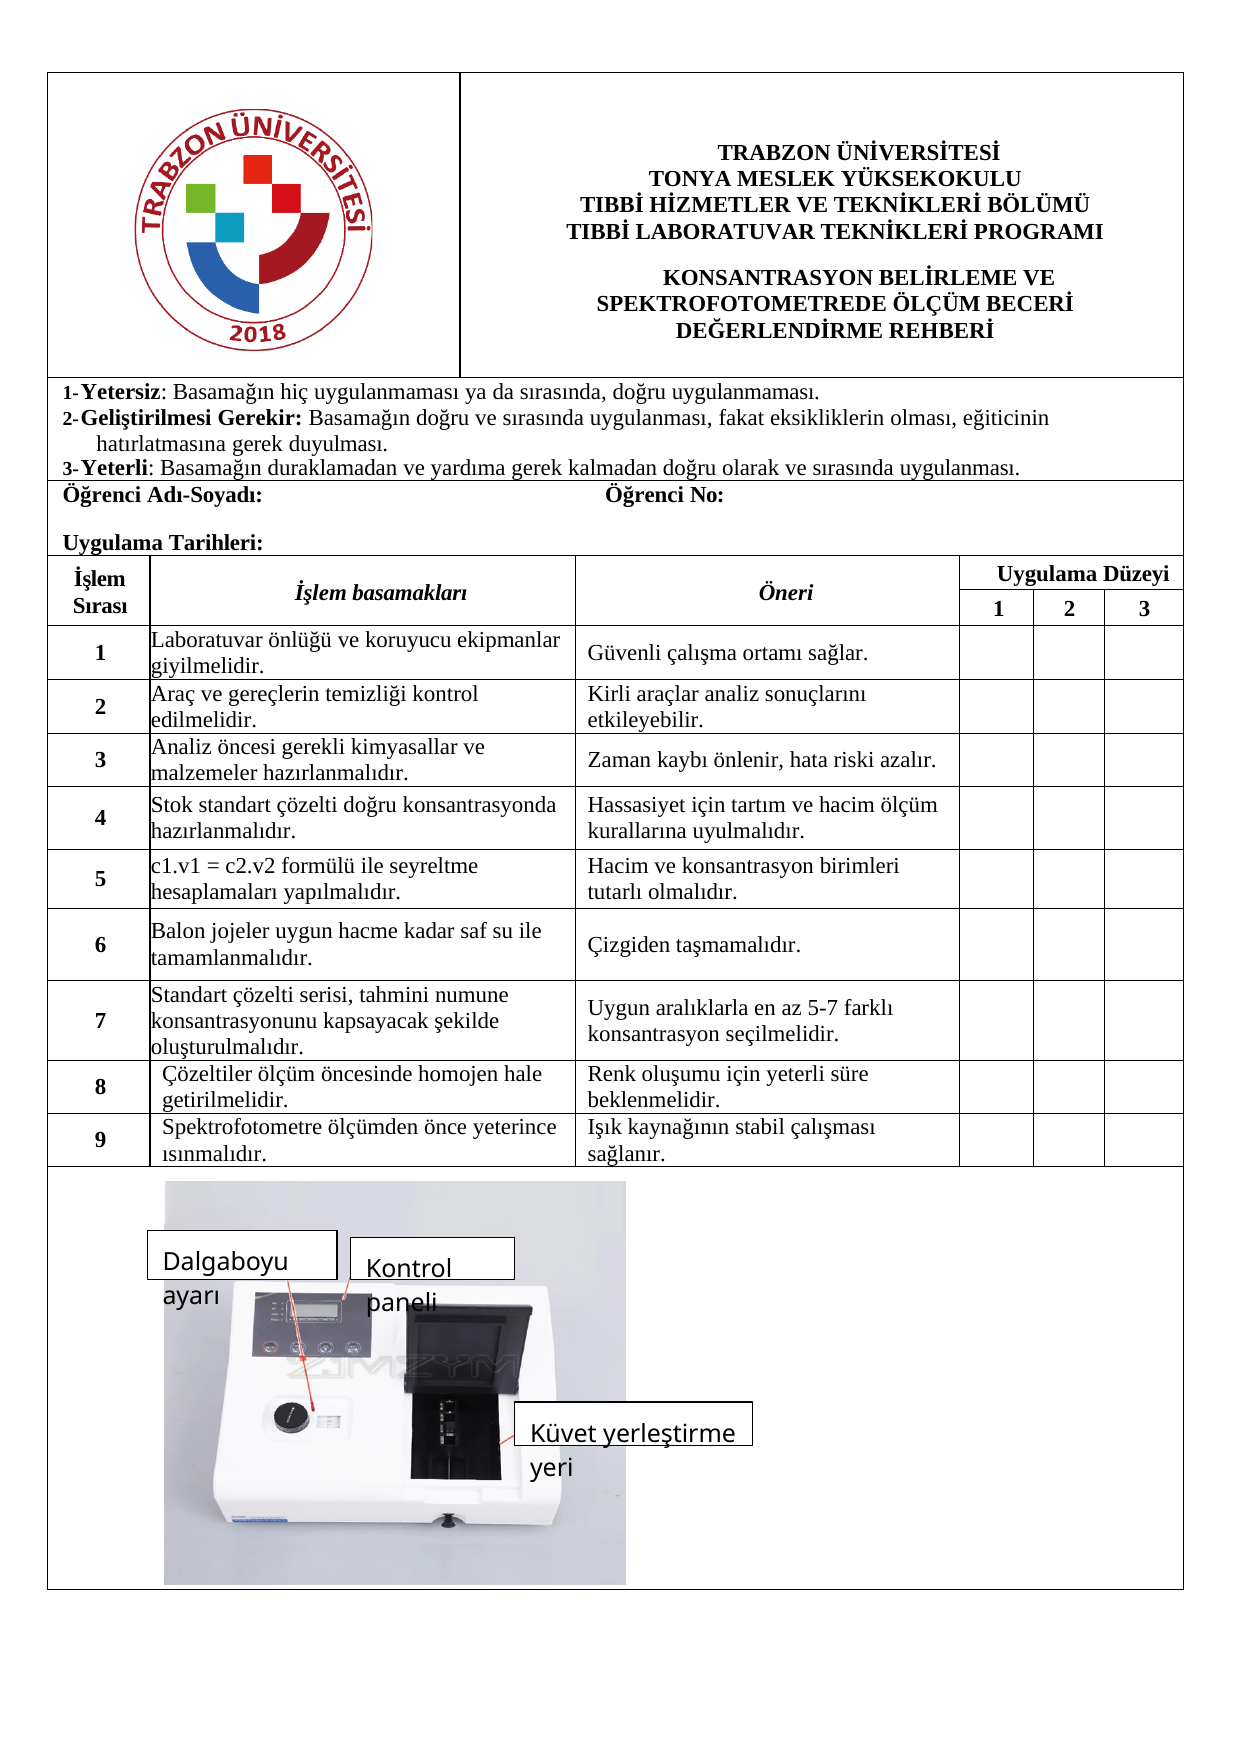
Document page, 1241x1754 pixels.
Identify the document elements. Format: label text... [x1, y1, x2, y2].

table_cell Çizgiden taşmamalıdır. [576, 909, 959, 980]
table_cell [1105, 1061, 1183, 1113]
table_cell Öneri [576, 556, 959, 625]
table_cell [1034, 850, 1104, 907]
table_cell 1 [48, 626, 149, 678]
table_cell 8 [48, 1061, 149, 1113]
table_cell İşlem basamakları [151, 556, 575, 625]
table_cell [1105, 1114, 1183, 1166]
table_cell [960, 1114, 1033, 1166]
table_cell [1105, 734, 1183, 786]
table_cell 5 [48, 850, 149, 907]
table_cell [1034, 626, 1104, 678]
table_header TRABZON ÜNİVERSİTESİ TONYA MESLEK YÜKSEKOKULU TIBBİ HİZMETLER VE TEKNİKLERİ BÖLÜMÜ TIBBİ LABORATUVAR TEKNİKLERİ PROGRAMI KONSANTRASYON BELİRLEME VE SPEKTROFOTOMETREDE ÖLÇÜM BECERİ DEĞERLENDİRME REHBERİ [461, 73, 1183, 377]
table_cell Işık kaynağının stabil çalışması sağlanır. [576, 1114, 959, 1166]
table_cell Uygulama Düzeyi [960, 556, 1183, 589]
table_cell [1105, 680, 1183, 732]
table_cell [1034, 909, 1104, 980]
table_cell Analiz öncesi gerekli kimyasallar ve malzemeler hazırlanmalıdır. [151, 734, 575, 786]
table_cell [1034, 981, 1104, 1059]
table_cell Güvenli çalışma ortamı sağlar. [576, 626, 959, 678]
table_cell [960, 981, 1033, 1059]
table_cell 3 [1105, 590, 1183, 625]
table_cell [960, 787, 1033, 849]
table_cell Kirli araçlar analiz sonuçlarını etkileyebilir. [576, 680, 959, 732]
table_cell Öğrenci Adı-Soyadı: Öğrenci No: Uygulama Tarihleri: [48, 481, 1183, 555]
table_cell 9 [48, 1114, 149, 1166]
table_cell [1034, 734, 1104, 786]
picture [164, 1181, 626, 1585]
table_cell [1034, 1114, 1104, 1166]
table_cell [960, 1061, 1033, 1113]
table_cell Standart çözelti serisi, tahmini numune konsantrasyonunu kapsayacak şekilde oluşturulmalıdır. [151, 981, 575, 1059]
table_cell [1034, 680, 1104, 732]
table_cell Hacim ve konsantrasyon birimleri tutarlı olmalıdır. [576, 850, 959, 907]
table_cell [960, 909, 1033, 980]
picture [134, 109, 373, 351]
table_cell [1034, 1061, 1104, 1113]
table_header [48, 73, 459, 377]
table_cell [1105, 850, 1183, 907]
table_cell 6 [48, 909, 149, 980]
table_cell [1034, 787, 1104, 849]
table_cell Yetersiz: Basamağın hiç uygulanmaması ya da sırasında, doğru uygulanmaması. Geliştirilmesi Gerekir: Basamağın doğru ve sırasında uygulanması, fakat eksikliklerin olması, eğiticinin hatırlatmasına gerek duyulması. Yeterli: Basamağın duraklamadan ve yardıma gerek kalmadan doğru olarak ve sırasında uygulanması. [48, 378, 1183, 480]
table_cell Hassasiyet için tartım ve hacim ölçüm kurallarına uyulmalıdır. [576, 787, 959, 849]
table_cell 2 [48, 680, 149, 732]
table_cell Renk oluşumu için yeterli süre beklenmelidir. [576, 1061, 959, 1113]
table_cell Araç ve gereçlerin temizliği kontrol edilmelidir. [151, 680, 575, 732]
table_cell [960, 734, 1033, 786]
table_cell Laboratuvar önlüğü ve koruyucu ekipmanlar giyilmelidir. [151, 626, 575, 678]
table_cell [1105, 626, 1183, 678]
table_cell 7 [48, 981, 149, 1059]
table_cell Balon jojeler uygun hacme kadar saf su ile tamamlanmalıdır. [151, 909, 575, 980]
table_cell [960, 626, 1033, 678]
table_cell [48, 1167, 1183, 1589]
table_cell [1105, 909, 1183, 980]
table_cell İşlem Sırası [48, 556, 149, 625]
table_cell [1105, 981, 1183, 1059]
table_cell 4 [48, 787, 149, 849]
table_cell c1.v1 = c2.v2 formülü ile seyreltme hesaplamaları yapılmalıdır. [151, 850, 575, 907]
table_cell Stok standart çözelti doğru konsantrasyonda hazırlanmalıdır. [151, 787, 575, 849]
table_cell Uygun aralıklarla en az 5-7 farklı konsantrasyon seçilmelidir. [576, 981, 959, 1059]
table_cell 1 [960, 590, 1033, 625]
table_cell [1105, 787, 1183, 849]
table_cell [960, 680, 1033, 732]
table_cell Çözeltiler ölçüm öncesinde homojen hale getirilmelidir. [151, 1061, 575, 1113]
table_cell Spektrofotometre ölçümden önce yeterince ısınmalıdır. [151, 1114, 575, 1166]
table_cell Zaman kaybı önlenir, hata riski azalır. [576, 734, 959, 786]
table_cell 3 [48, 734, 149, 786]
table_cell 2 [1034, 590, 1104, 625]
table_cell [960, 850, 1033, 907]
